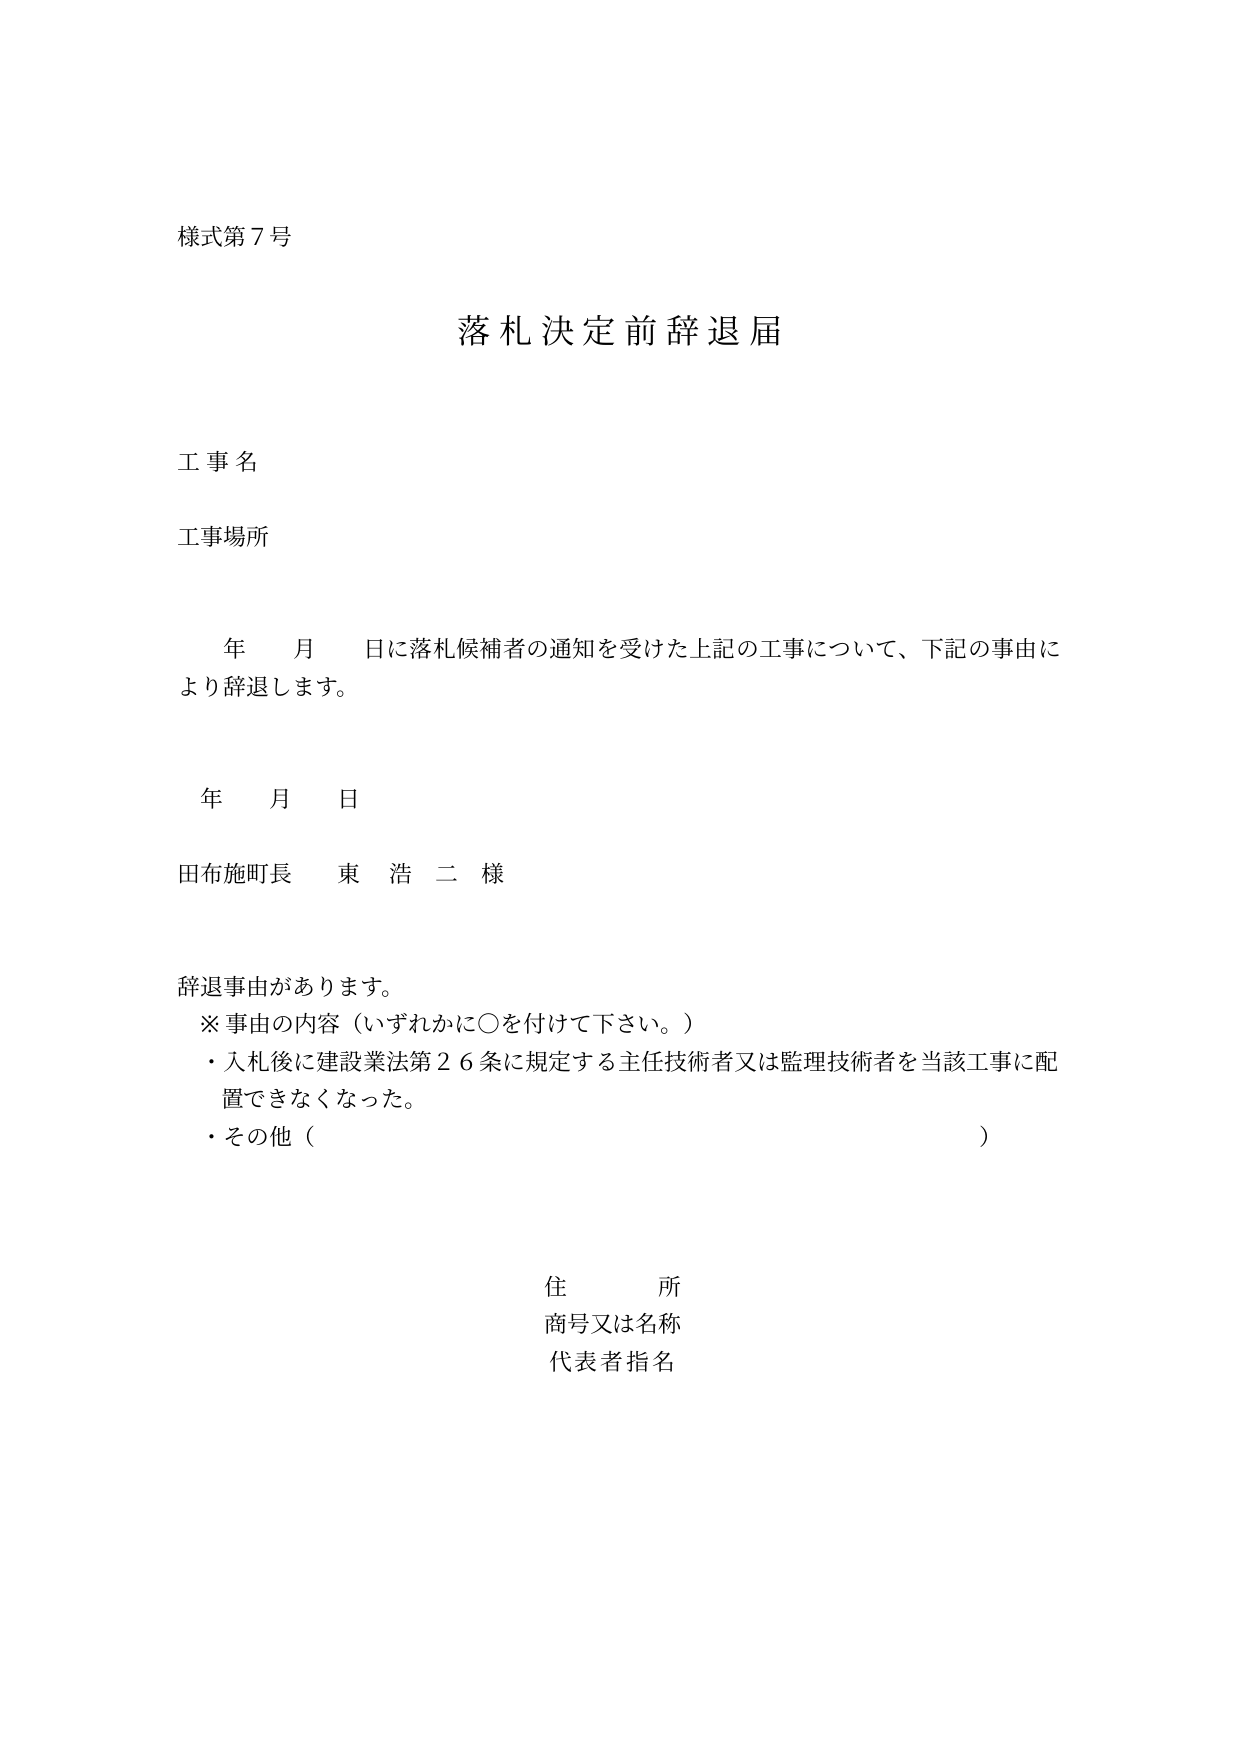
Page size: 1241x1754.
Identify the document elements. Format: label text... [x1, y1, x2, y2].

text 工事場所 [177, 517, 1063, 554]
text 年 月 日 [177, 779, 1063, 817]
text ※ 事由の内容（いずれかに○を付けて下さい。） [177, 1004, 1063, 1042]
text ・その他（ ） [177, 1117, 1063, 1154]
text 田布施町長 東 浩 二 様 [177, 854, 1063, 892]
text 辞退事由があります。 [177, 967, 1063, 1004]
text 工 事 名 [177, 442, 1063, 479]
text 様式第７号 [177, 217, 1063, 254]
text 年 月 日に落札候補者の通知を受けた上記の工事について、下記の事由により辞退します。 [177, 629, 1063, 704]
text ・入札後に建設業法第２６条に規定する主任技術者又は監理技術者を当該工事に配置できなくなった。 [177, 1042, 1063, 1117]
text 代表者指名 [177, 1342, 1063, 1379]
text 落札決定前辞退届 [177, 292, 1063, 367]
text 住 所 [177, 1267, 1063, 1304]
text 商号又は名称 [177, 1304, 1063, 1342]
